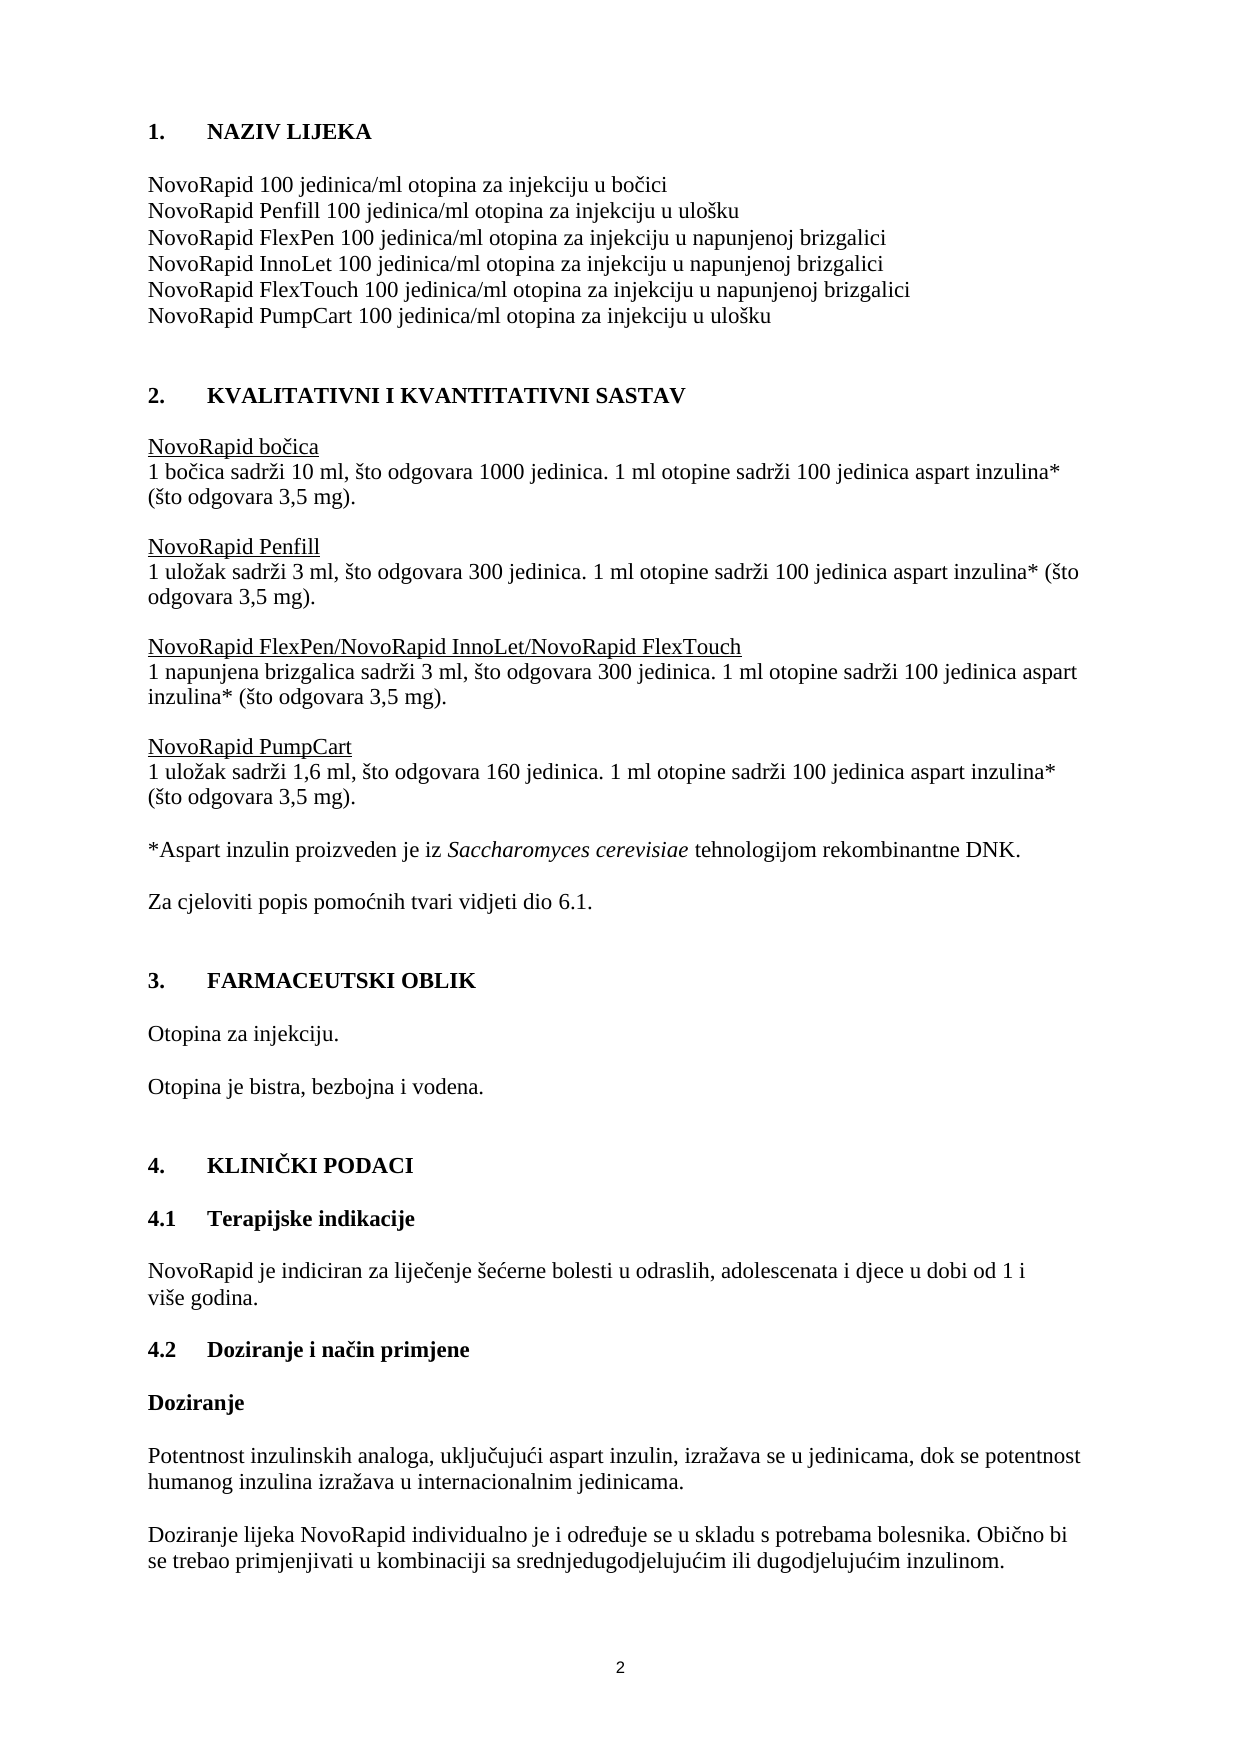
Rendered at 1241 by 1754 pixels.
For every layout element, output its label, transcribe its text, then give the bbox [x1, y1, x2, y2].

text Otopina je bistra, bezbojna i vodena. [148, 1073, 1092, 1099]
text 4.2 Doziranje i način primjene [148, 1336, 1092, 1389]
text 3. FARMACEUTSKI OBLIK [148, 967, 1092, 994]
text 4.1 Terapijske indikacije [148, 1205, 1092, 1231]
text 1 uložak sadrži 1,6 ml, što odgovara 160 jedinica. 1 ml otopine sadrži 100 jedinica aspart inzulina* (što odgovara 3,5 mg). [148, 759, 1094, 809]
text NovoRapid PumpCart 100 jedinica/ml otopina za injekciju u ulošku [148, 303, 1092, 329]
text Otopina za injekciju. [148, 1020, 1092, 1047]
text Doziranje lijeka NovoRapid individualno je i određuje se u skladu s potrebama bolesnika. Obično bi se trebao primjenjivati u kombinaciji sa srednjedugodjelujućim ili dugodjelujućim inzulinom. [148, 1521, 1092, 1574]
text 4. KLINIČKI PODACI [148, 1152, 1092, 1178]
text NovoRapid je indiciran za liječenje šećerne bolesti u odraslih, adolescenata i djece u dobi od 1 i više godina. [148, 1257, 1092, 1310]
text NovoRapid PumpCart [148, 734, 1094, 759]
text NovoRapid 100 jedinica/ml otopina za injekciju u bočici [148, 171, 1092, 197]
text Za cjeloviti popis pomoćnih tvari vidjeti dio 6.1. [148, 888, 1092, 915]
text 2. KVALITATIVNI I KVANTITATIVNI SASTAV [148, 382, 1092, 408]
text NovoRapid Penfill 100 jedinica/ml otopina za injekciju u ulošku [148, 197, 1092, 223]
text 1 napunjena brizgalica sadrži 3 ml, što odgovara 300 jedinica. 1 ml otopine sadrži 100 jedinica aspart inzulina* (što odgovara 3,5 mg). [148, 659, 1094, 709]
text 1. NAZIV LIJEKA [148, 118, 1092, 144]
text NovoRapid FlexPen/NovoRapid InnoLet/NovoRapid FlexTouch [148, 634, 1094, 659]
text Doziranje [148, 1389, 1092, 1416]
text NovoRapid InnoLet 100 jedinica/ml otopina za injekciju u napunjenoj brizgalici [148, 250, 1092, 276]
text 1 uložak sadrži 3 ml, što odgovara 300 jedinica. 1 ml otopine sadrži 100 jedinica aspart inzulina* (što odgovara 3,5 mg). [148, 559, 1094, 609]
text NovoRapid FlexTouch 100 jedinica/ml otopina za injekciju u napunjenoj brizgalici [148, 276, 1092, 303]
text Potentnost inzulinskih analoga, uključujući aspart inzulin, izražava se u jedinicama, dok se potentnost humanog inzulina izražava u internacionalnim jedinicama. [148, 1442, 1092, 1494]
text NovoRapid bočica [148, 434, 1094, 459]
text 1 bočica sadrži 10 ml, što odgovara 1000 jedinica. 1 ml otopine sadrži 100 jedinica aspart inzulina* (što odgovara 3,5 mg). [148, 459, 1094, 509]
text NovoRapid FlexPen 100 jedinica/ml otopina za injekciju u napunjenoj brizgalici [148, 223, 1092, 250]
text NovoRapid Penfill [148, 534, 1094, 559]
text *Aspart inzulin proizveden je iz Saccharomyces cerevisiae tehnologijom rekombinantne DNK. [148, 836, 1092, 862]
